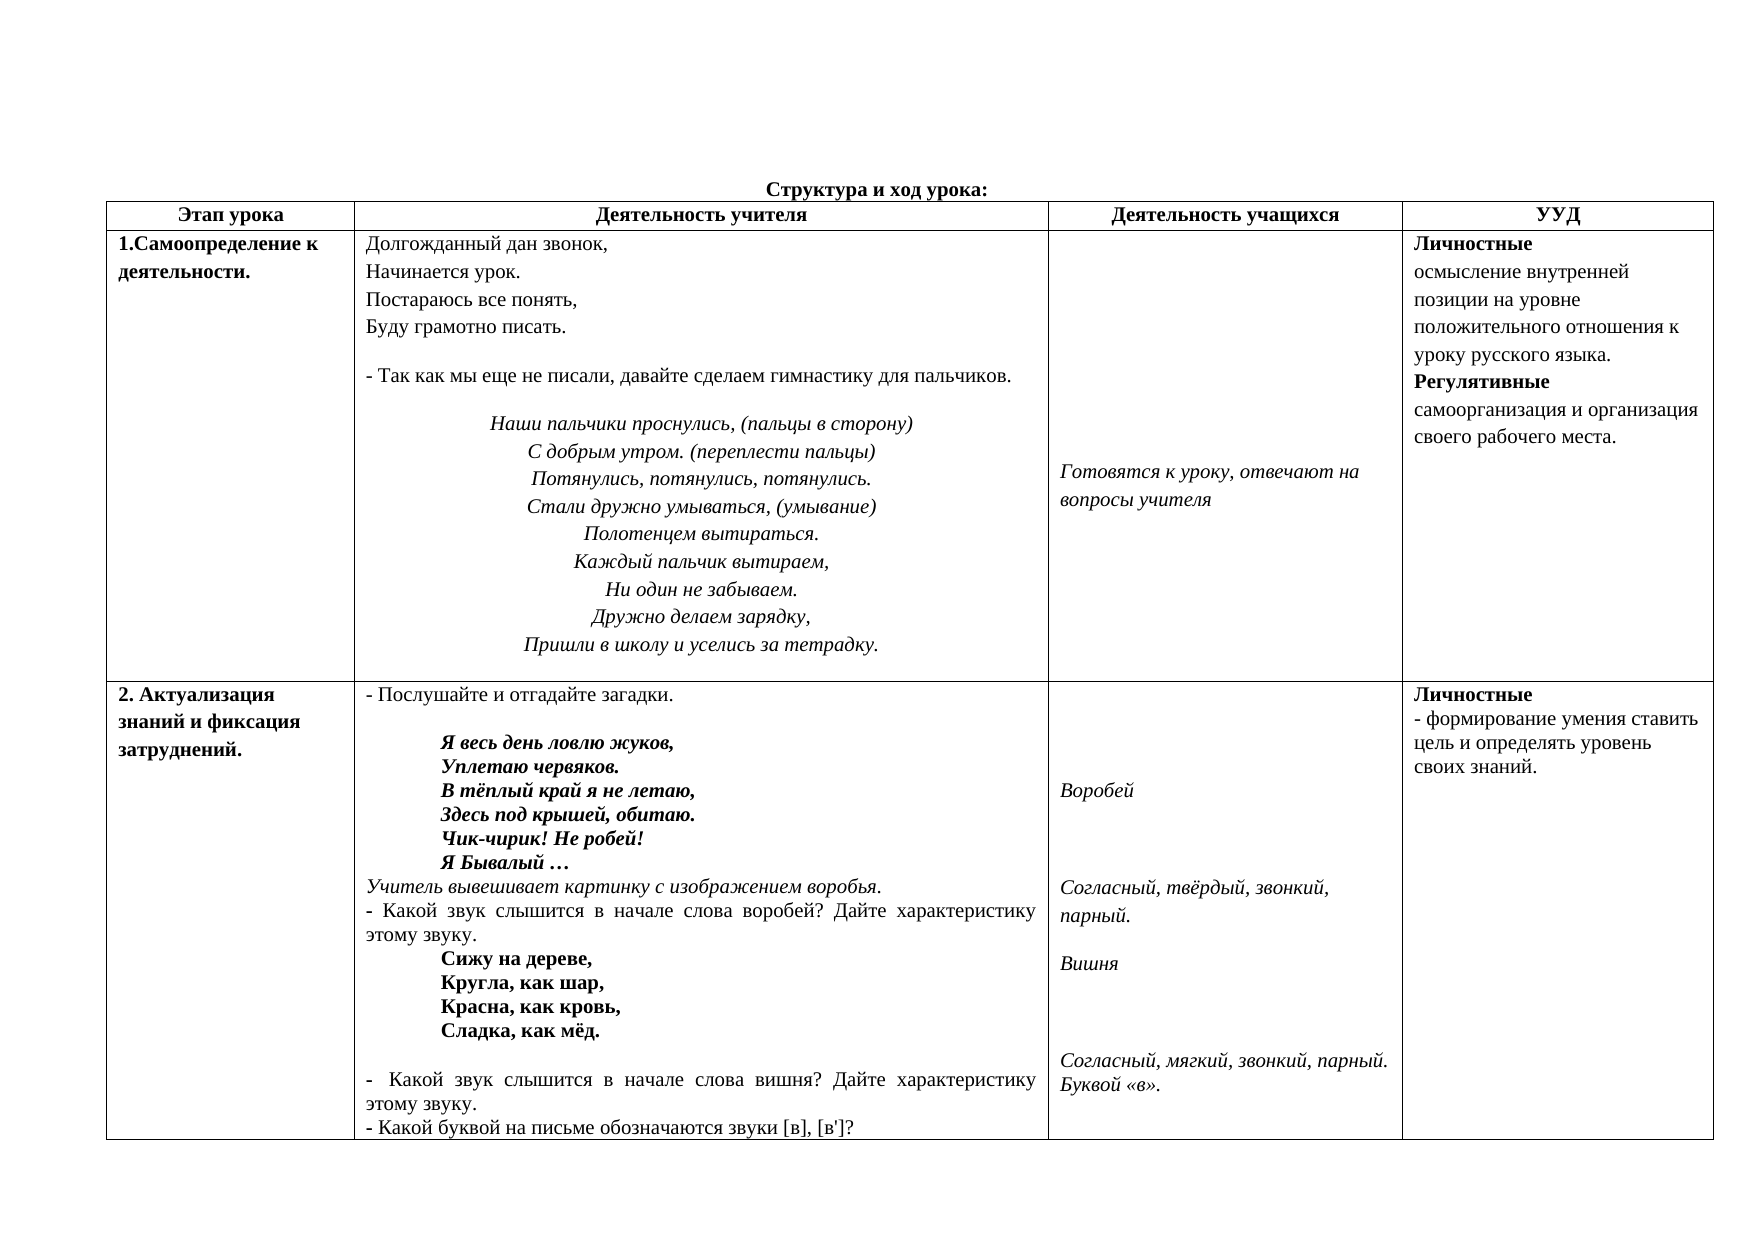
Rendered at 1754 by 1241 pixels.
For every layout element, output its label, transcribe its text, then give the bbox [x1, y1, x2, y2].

table_cell Личностные осмысление внутренней позиции на уровне положительного отношения к уроку русского языка. Регулятивные самоорганизация и организация своего рабочего места. [1403, 231, 1713, 681]
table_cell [107, 682, 354, 1139]
table_header Деятельность учащихся [1049, 202, 1402, 230]
table_header Этап урока [107, 202, 354, 230]
table_cell 1.Самоопределение к деятельности. [107, 231, 354, 681]
table_header УУД [1403, 202, 1713, 230]
table_cell Готовятся к уроку, отвечают на вопросы учителя [1049, 231, 1402, 681]
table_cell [355, 682, 1048, 1139]
table_cell Долгожданный дан звонок, Начинается урок. Постараюсь все понять, Буду грамотно писать. - Так как мы еще не писали, давайте сделаем гимнастику для пальчиков. Наши пальчики проснулись, (пальцы в сторону) С добрым утром. (переплести пальцы) Потянулись, потянулись, потянулись. Стали дружно умываться, (умывание) Полотенцем вытираться. Каждый пальчик вытираем, Ни один не забываем. Дружно делаем зарядку, Пришли в школу и уселись за тетрадку. [355, 231, 1048, 681]
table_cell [1049, 682, 1402, 1139]
table_header Деятельность учителя [355, 202, 1048, 230]
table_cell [1403, 682, 1713, 1139]
text Структура и ход урока: [118, 177, 1636, 201]
